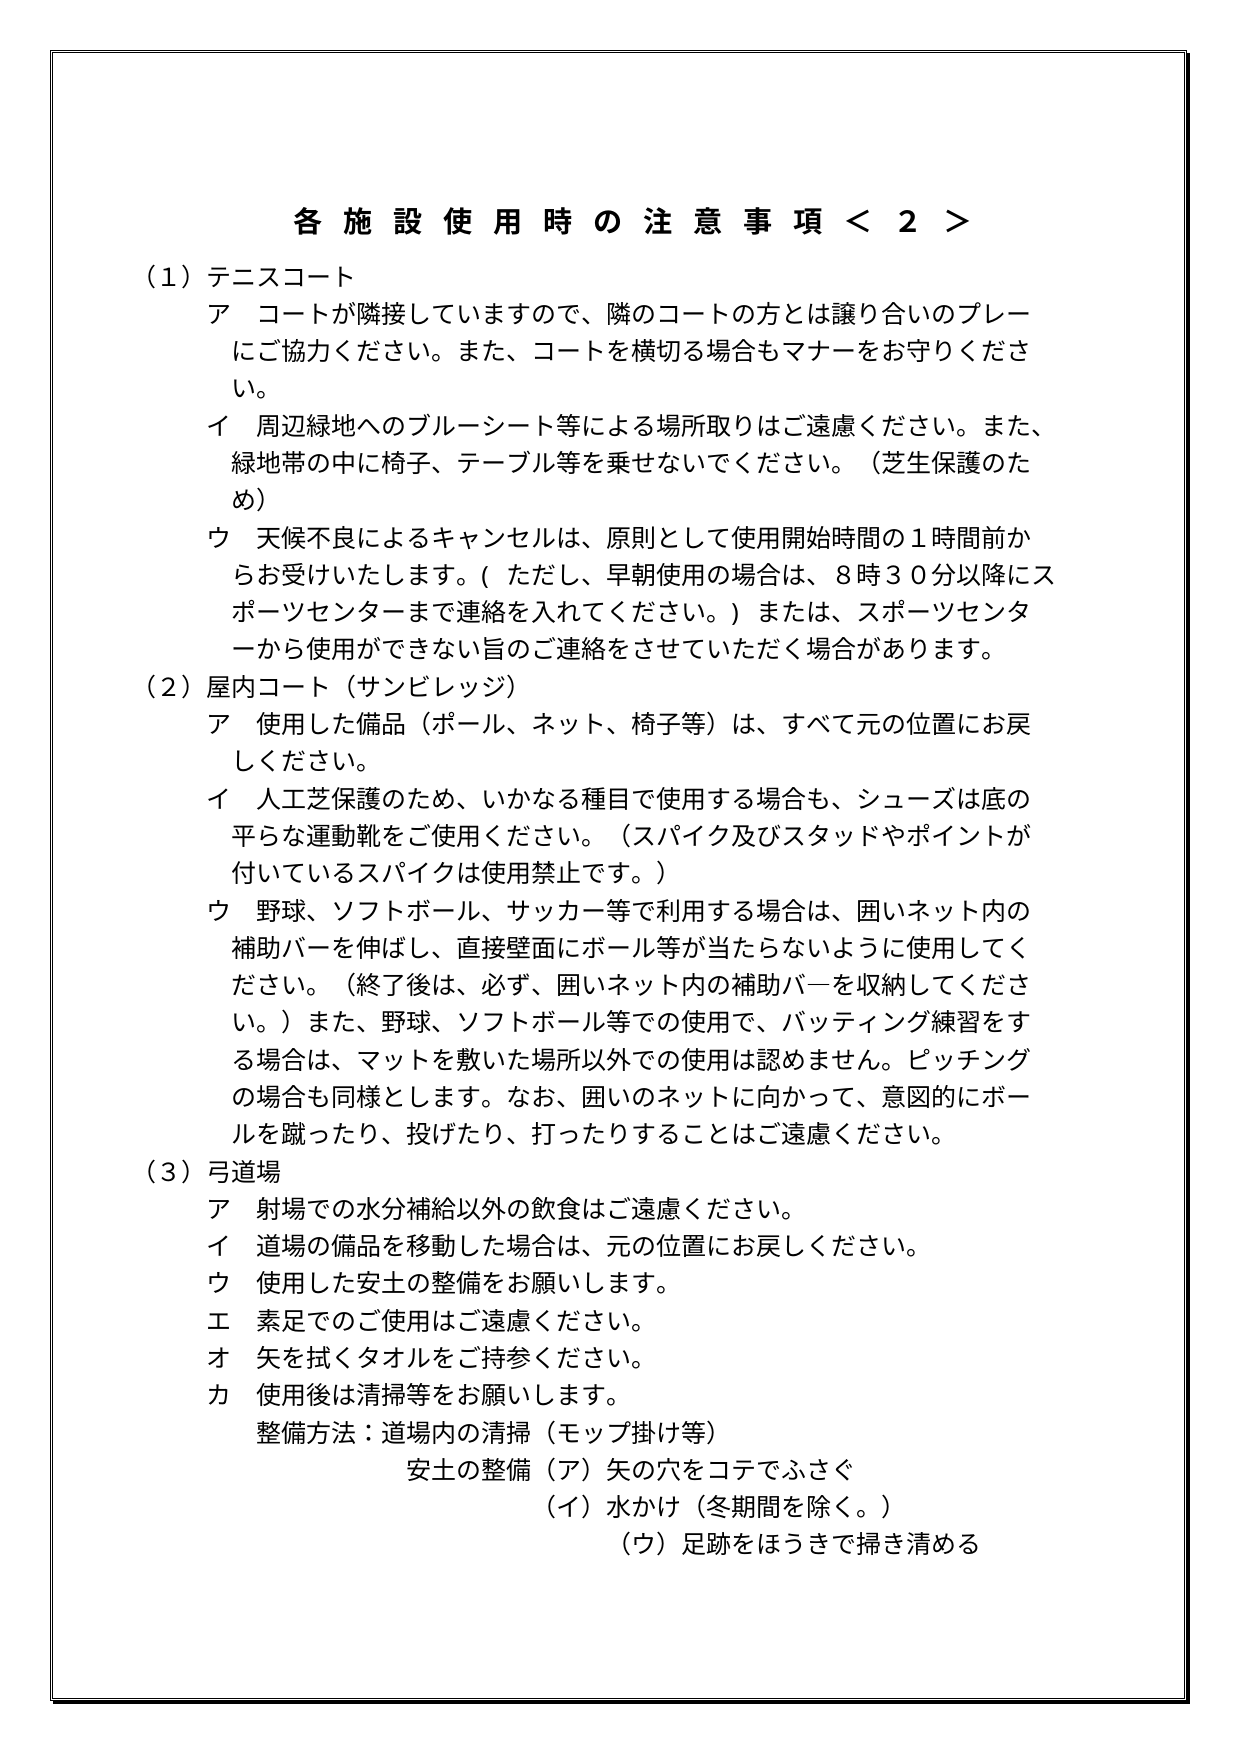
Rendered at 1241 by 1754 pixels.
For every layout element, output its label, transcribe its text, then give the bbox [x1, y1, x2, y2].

text 各施設使用時の注意事項＜２＞ [131, 182, 1106, 257]
text る場合は、マットを敷いた場所以外での使用は認めません。ピッチング [131, 1040, 1106, 1077]
text （ウ）足跡をほうきで掃き清める [131, 1524, 1106, 1562]
text 整備方法：道場内の清掃（モップ掛け等） [131, 1413, 1106, 1450]
text ポーツセンターまで連絡を入れてください。) または、スポーツセンタ [131, 592, 1106, 629]
text （１）テニスコート [131, 257, 1106, 294]
text （２）屋内コート（サンビレッジ） [131, 667, 1106, 704]
text ウ 使用した安土の整備をお願いします。 [131, 1263, 1106, 1301]
text ルを蹴ったり、投げたり、打ったりすることはご遠慮ください。 [131, 1114, 1106, 1152]
text い。 [131, 368, 1106, 406]
text らお受けいたします。(ただし、早朝使用の場合は、８時３０分以降にス [131, 555, 1106, 592]
text 付いているスパイクは使用禁止です。） [131, 853, 1106, 891]
text （３）弓道場 [131, 1152, 1106, 1189]
text ア 射場での水分補給以外の飲食はご遠慮ください。 [131, 1189, 1106, 1226]
text の場合も同様とします。なお、囲いのネットに向かって、意図的にボー [131, 1077, 1106, 1114]
text （イ）水かけ（冬期間を除く。） [131, 1487, 1106, 1524]
text オ 矢を拭くタオルをご持参ください。 [131, 1338, 1106, 1375]
text イ 人工芝保護のため、いかなる種目で使用する場合も、シューズは底の [131, 779, 1106, 816]
text 平らな運動靴をご使用ください。（スパイク及びスタッドやポイントが [131, 816, 1106, 853]
text 補助バーを伸ばし、直接壁面にボール等が当たらないように使用してく [131, 928, 1106, 965]
text しください。 [131, 741, 1106, 779]
text にご協力ください。また、コートを横切る場合もマナーをお守りくださ [131, 331, 1106, 368]
text エ 素足でのご使用はご遠慮ください。 [131, 1301, 1106, 1338]
text い。）また、野球、ソフトボール等での使用で、バッティング練習をす [131, 1002, 1106, 1040]
text ウ 天候不良によるキャンセルは、原則として使用開始時間の１時間前か [131, 518, 1106, 555]
text イ 道場の備品を移動した場合は、元の位置にお戻しください。 [131, 1226, 1106, 1263]
text 緑地帯の中に椅子、テーブル等を乗せないでください。（芝生保護のた [131, 443, 1106, 480]
text ーから使用ができない旨のご連絡をさせていただく場合があります。 [131, 629, 1106, 667]
text ア コートが隣接していますので、隣のコートの方とは譲り合いのプレー [131, 294, 1106, 331]
text イ 周辺緑地へのブルーシート等による場所取りはご遠慮ください。また、 [131, 406, 1106, 443]
text カ 使用後は清掃等をお願いします。 [131, 1375, 1106, 1413]
text め） [131, 480, 1106, 518]
text 安土の整備（ア）矢の穴をコテでふさぐ [131, 1450, 1106, 1487]
text ださい。（終了後は、必ず、囲いネット内の補助バ―を収納してくださ [131, 965, 1106, 1002]
text ウ 野球、ソフトボール、サッカー等で利用する場合は、囲いネット内の [131, 891, 1106, 928]
text ア 使用した備品（ポール、ネット、椅子等）は、すべて元の位置にお戻 [131, 704, 1106, 741]
